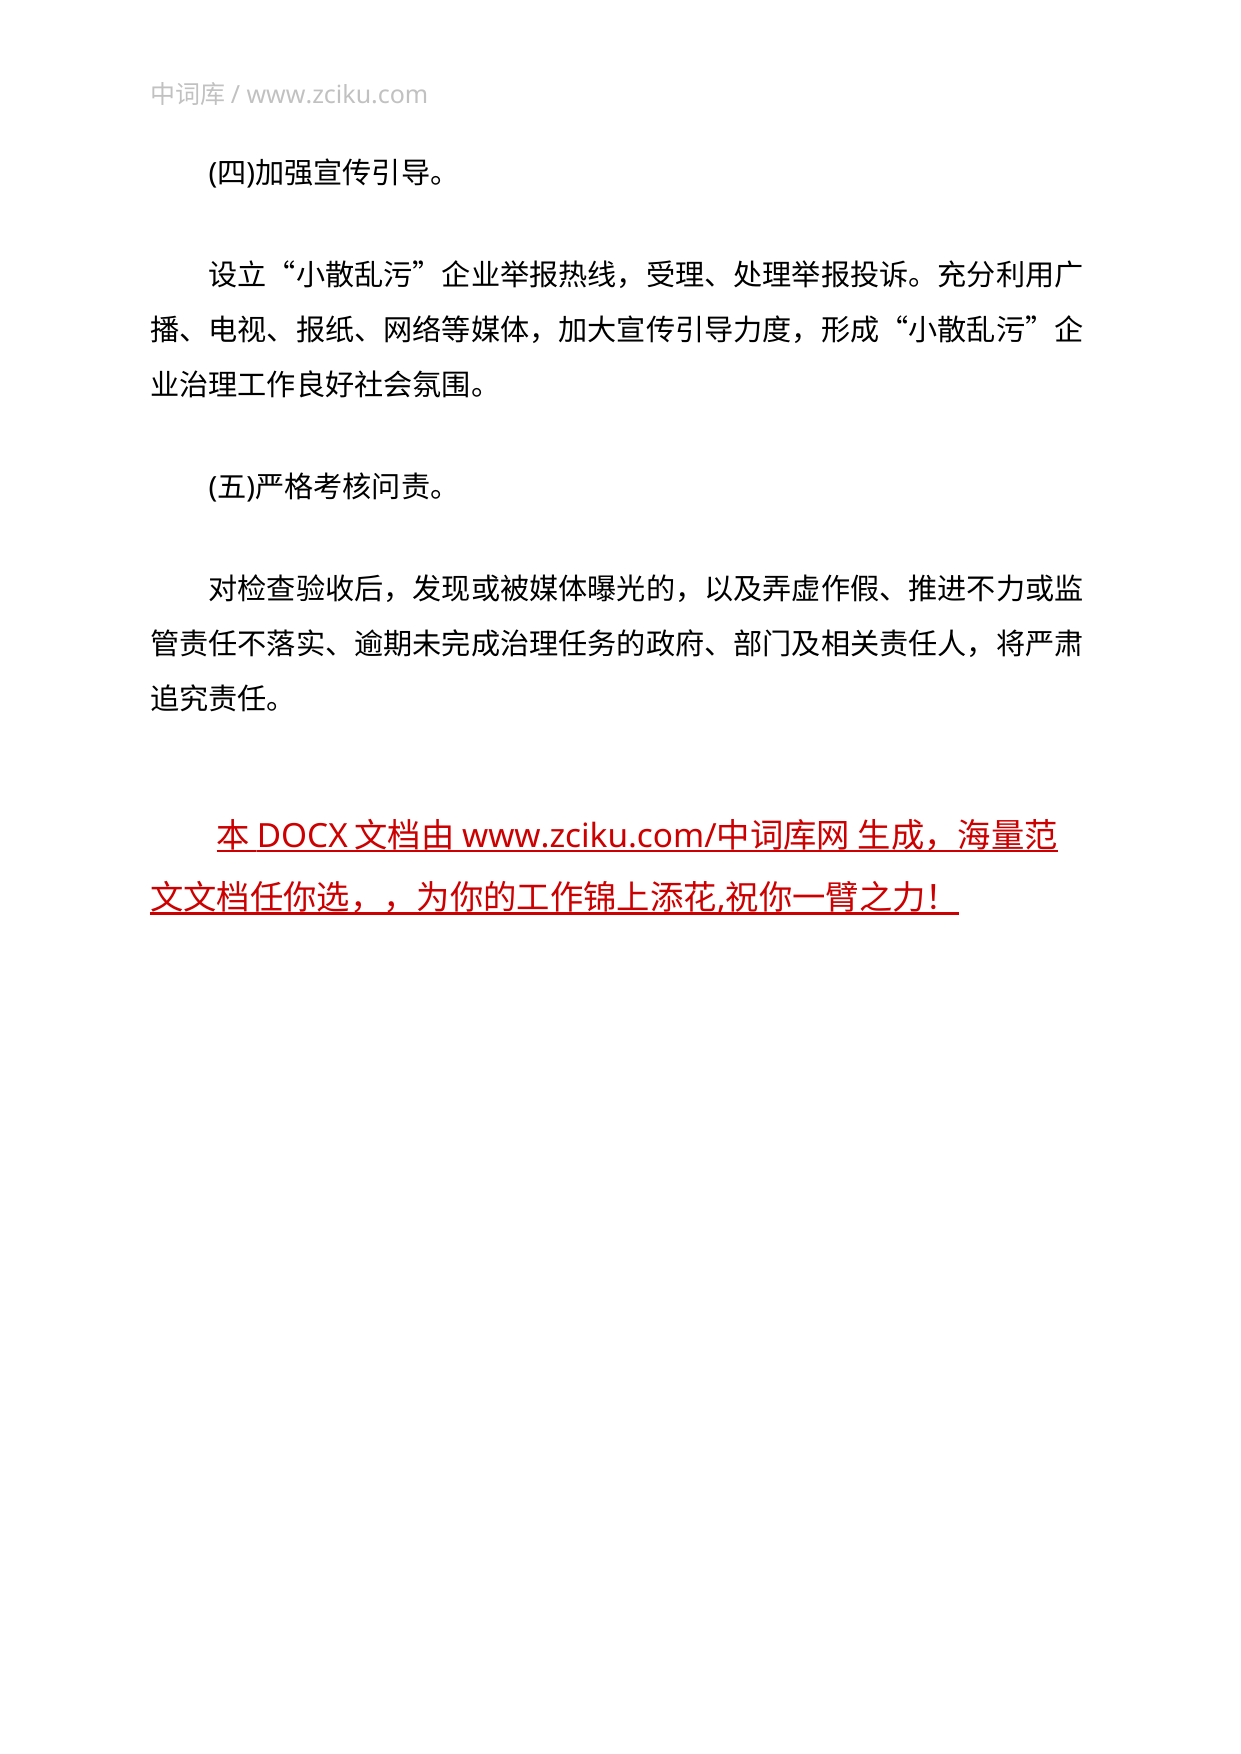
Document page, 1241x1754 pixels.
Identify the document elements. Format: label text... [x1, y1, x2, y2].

text 对检查验收后，发现或被媒体曝光的，以及弄虚作假、推进不力或监管责任不落实、逾期未完成治理任务的政府、部门及相关责任人，将严肃追究责任。 [150, 566, 1090, 718]
text 本DOCX文档由 www.zciku.com/中词库网 生成，海量范文文档任你选，，为你的工作锦上添花,祝你一臂之力！ [150, 808, 1090, 919]
text (五)严格考核问责。 [150, 463, 1090, 506]
text (四)加强宣传引导。 [150, 150, 1090, 192]
text 设立“小散乱污”企业举报热线，受理、处理举报投诉。充分利用广播、电视、报纸、网络等媒体，加大宣传引导力度，形成“小散乱污”企业治理工作良好社会氛围。 [150, 252, 1090, 404]
